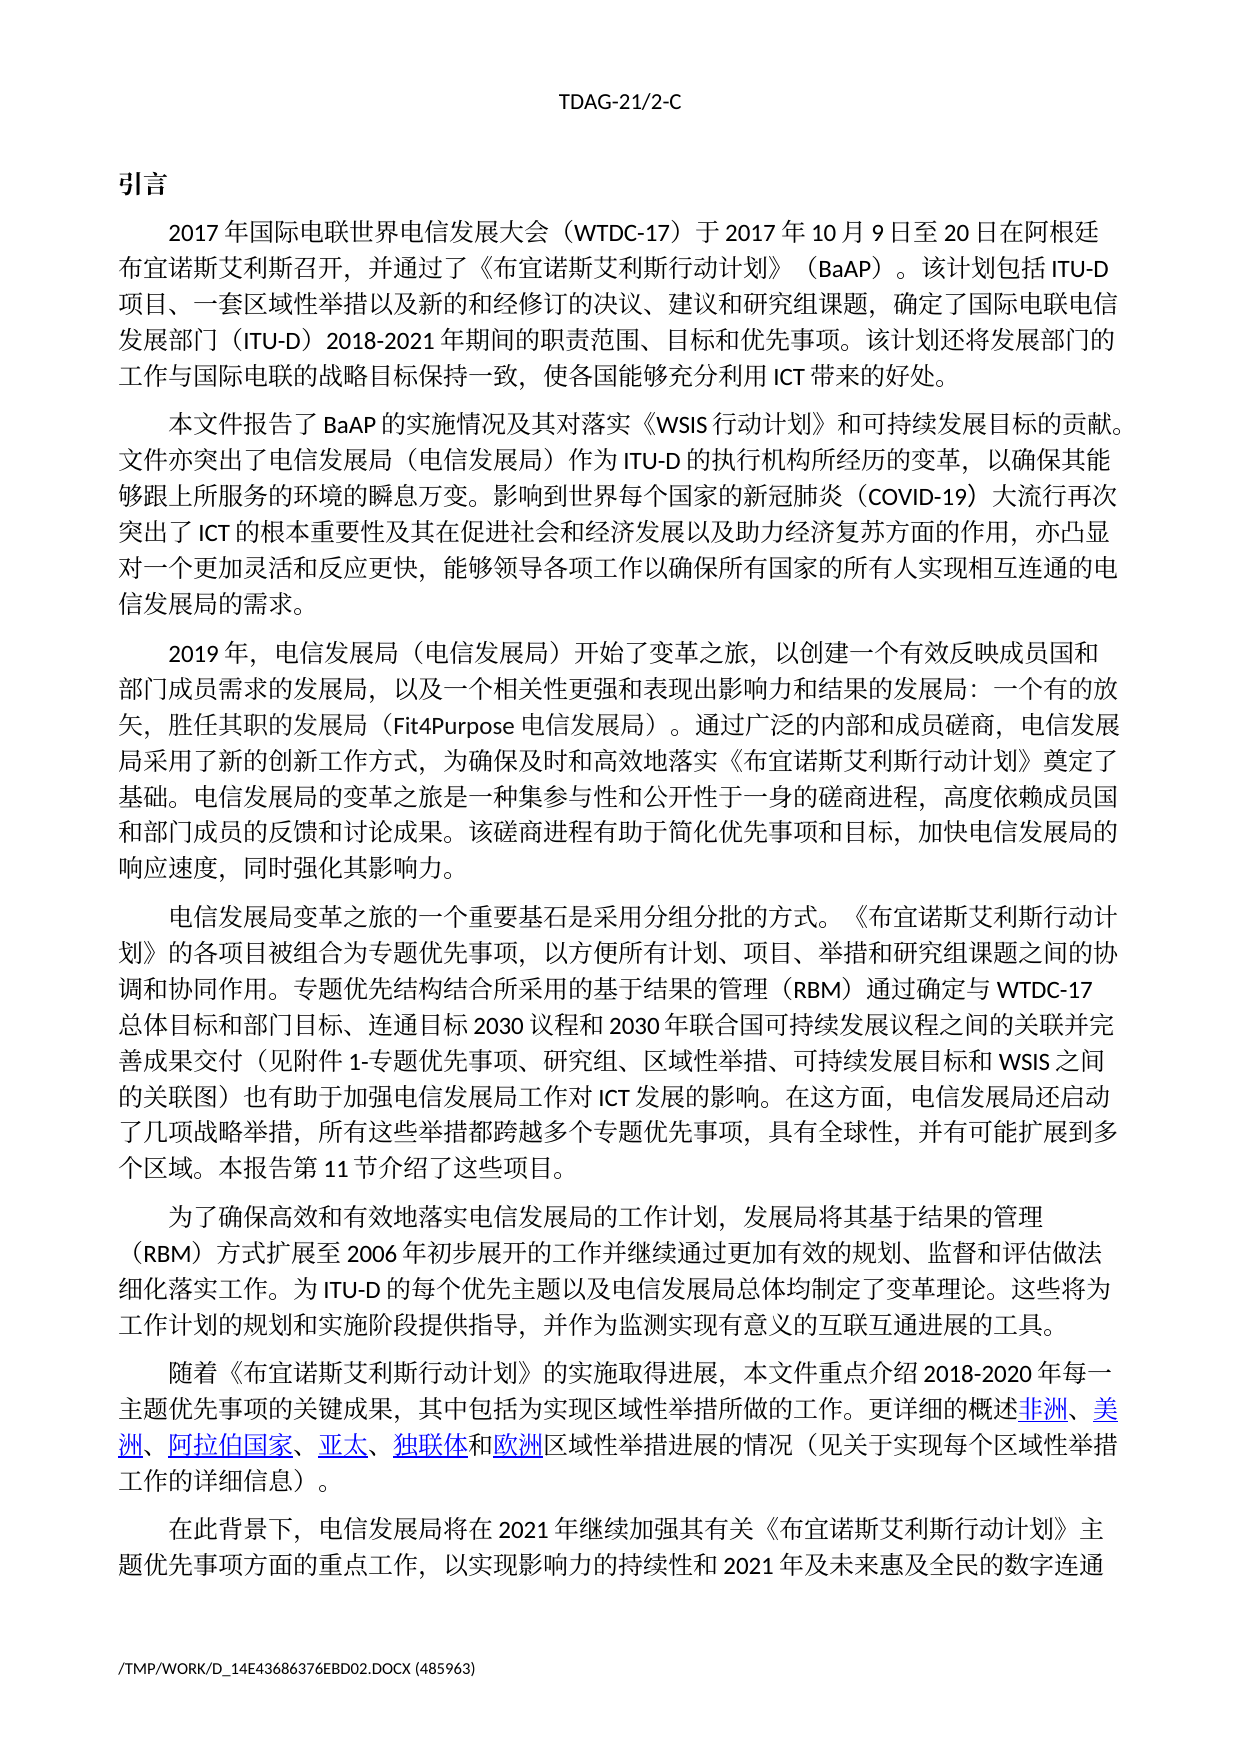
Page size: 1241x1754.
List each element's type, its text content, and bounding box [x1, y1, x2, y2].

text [118, 1510, 1122, 1582]
text 本文件报告了BaAP的实施情况及其对落实《WSIS行动计划》和可持续发展目标的贡献。文件亦突出了电信发展局（电信发展局）作为ITU-D的执行机构所经历的变革，以确保其能够跟上所服务的环境的瞬息万变。影响到世界每个国家的新冠肺炎（COVID-19）大流行再次突出了ICT的根本重要性及其在促进社会和经济发展以及助力经济复苏方面的作用，亦凸显对一个更加灵活和反应更快，能够领导各项工作以确保所有国家的所有人实现相互连通的电信发展局的需求。 [118, 405, 1122, 621]
text 2017年国际电联世界电信发展大会（WTDC-17）于2017年10月9日至20日在阿根廷布宜诺斯艾利斯召开，并通过了《布宜诺斯艾利斯行动计划》（BaAP）。该计划包括ITU-D项目、一套区域性举措以及新的和经修订的决议、建议和研究组课题，确定了国际电联电信发展部门（ITU-D）2018-2021年期间的职责范围、目标和优先事项。该计划还将发展部门的工作与国际电联的战略目标保持一致，使各国能够充分利用ICT带来的好处。 [118, 213, 1122, 392]
text 2019年，电信发展局（电信发展局）开始了变革之旅，以创建一个有效反映成员国和部门成员需求的发展局，以及一个相关性更强和表现出影响力和结果的发展局：一个有的放矢，胜任其职的发展局（Fit4Purpose 电信发展局）。通过广泛的内部和成员磋商，电信发展局采用了新的创新工作方式，为确保及时和高效地落实《布宜诺斯艾利斯行动计划》奠定了基础。电信发展局的变革之旅是一种集参与性和公开性于一身的磋商进程，高度依赖成员国和部门成员的反馈和讨论成果。该磋商进程有助于简化优先事项和目标，加快电信发展局的响应速度，同时强化其影响力。 [118, 633, 1122, 885]
text 电信发展局变革之旅的一个重要基石是采用分组分批的方式。《布宜诺斯艾利斯行动计划》的各项目被组合为专题优先事项，以方便所有计划、项目、举措和研究组课题之间的协调和协同作用。专题优先结构结合所采用的基于结果的管理（RBM）通过确定与WTDC-17总体目标和部门目标、连通目标2030议程和2030年联合国可持续发展议程之间的关联并完善成果交付（见附件1-专题优先事项、研究组、区域性举措、可持续发展目标和WSIS之间的关联图）也有助于加强电信发展局工作对ICT发展的影响。在这方面，电信发展局还启动了几项战略举措，所有这些举措都跨越多个专题优先事项，具有全球性，并有可能扩展到多个区域。本报告第11节介绍了这些项目。 [118, 897, 1122, 1185]
text 为了确保高效和有效地落实电信发展局的工作计划，发展局将其基于结果的管理（RBM）方式扩展至2006年初步展开的工作并继续通过更加有效的规划、监督和评估做法细化落实工作。为ITU-D的每个优先主题以及电信发展局总体均制定了变革理论。这些将为工作计划的规划和实施阶段提供指导，并作为监测实现有意义的互联互通进展的工具。 [118, 1197, 1122, 1341]
subtitle 引言 [118, 164, 1122, 200]
text 随着《布宜诺斯艾利斯行动计划》的实施取得进展，本文件重点介绍2018-2020年每一主题优先事项的关键成果，其中包括为实现区域性举措所做的工作。更详细的概述非洲、美洲、阿拉伯国家、亚太、独联体和欧洲区域性举措进展的情况（见关于实现每个区域性举措工作的详细信息）。 [118, 1354, 1122, 1497]
